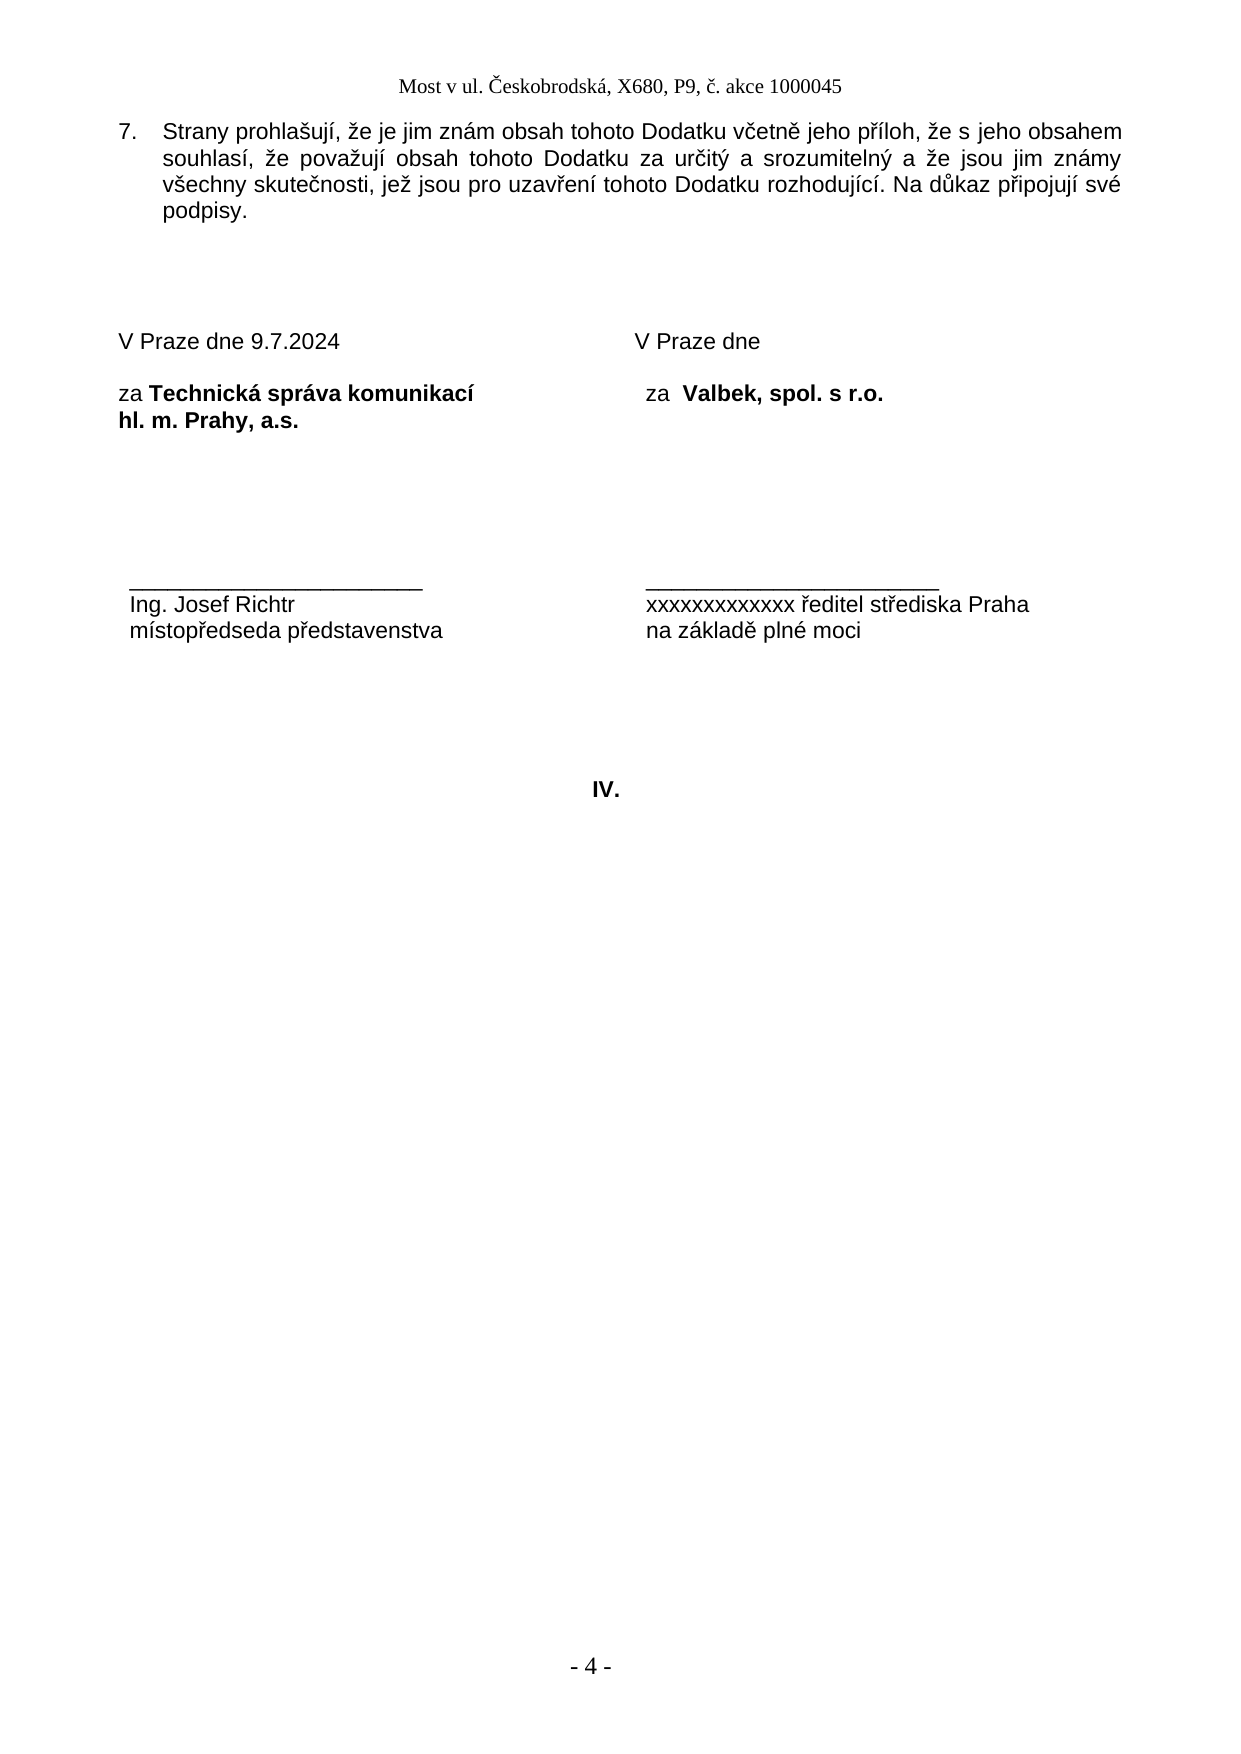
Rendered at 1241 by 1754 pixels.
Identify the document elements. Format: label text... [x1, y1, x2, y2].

text V Praze dne 9.7.2024 V Praze dne [118, 328, 1177, 354]
table_header _______________________ Ing. Josef Richtr místopředseda představenstva [118, 433, 634, 776]
text za Technická správa komunikací za Valbek, spol. s r.o. [118, 380, 1122, 407]
text hl. m. Prahy, a.s. [118, 407, 1122, 433]
table_header _______________________ xxxxxxxxxxxxx ředitel střediska Praha na základě plné moci [635, 433, 1107, 776]
list Strany prohlašují, že je jim znám obsah tohoto Dodatku včetně jeho příloh, že s jeho obsahem souhlasí, že považují obsah tohoto Dodatku za určitý a srozumitelný a že jsou jim známy všechny skutečnosti, jež jsou pro uzavření tohoto Dodatku rozhodující. Na důkaz připojují své podpisy. [118, 118, 1122, 223]
